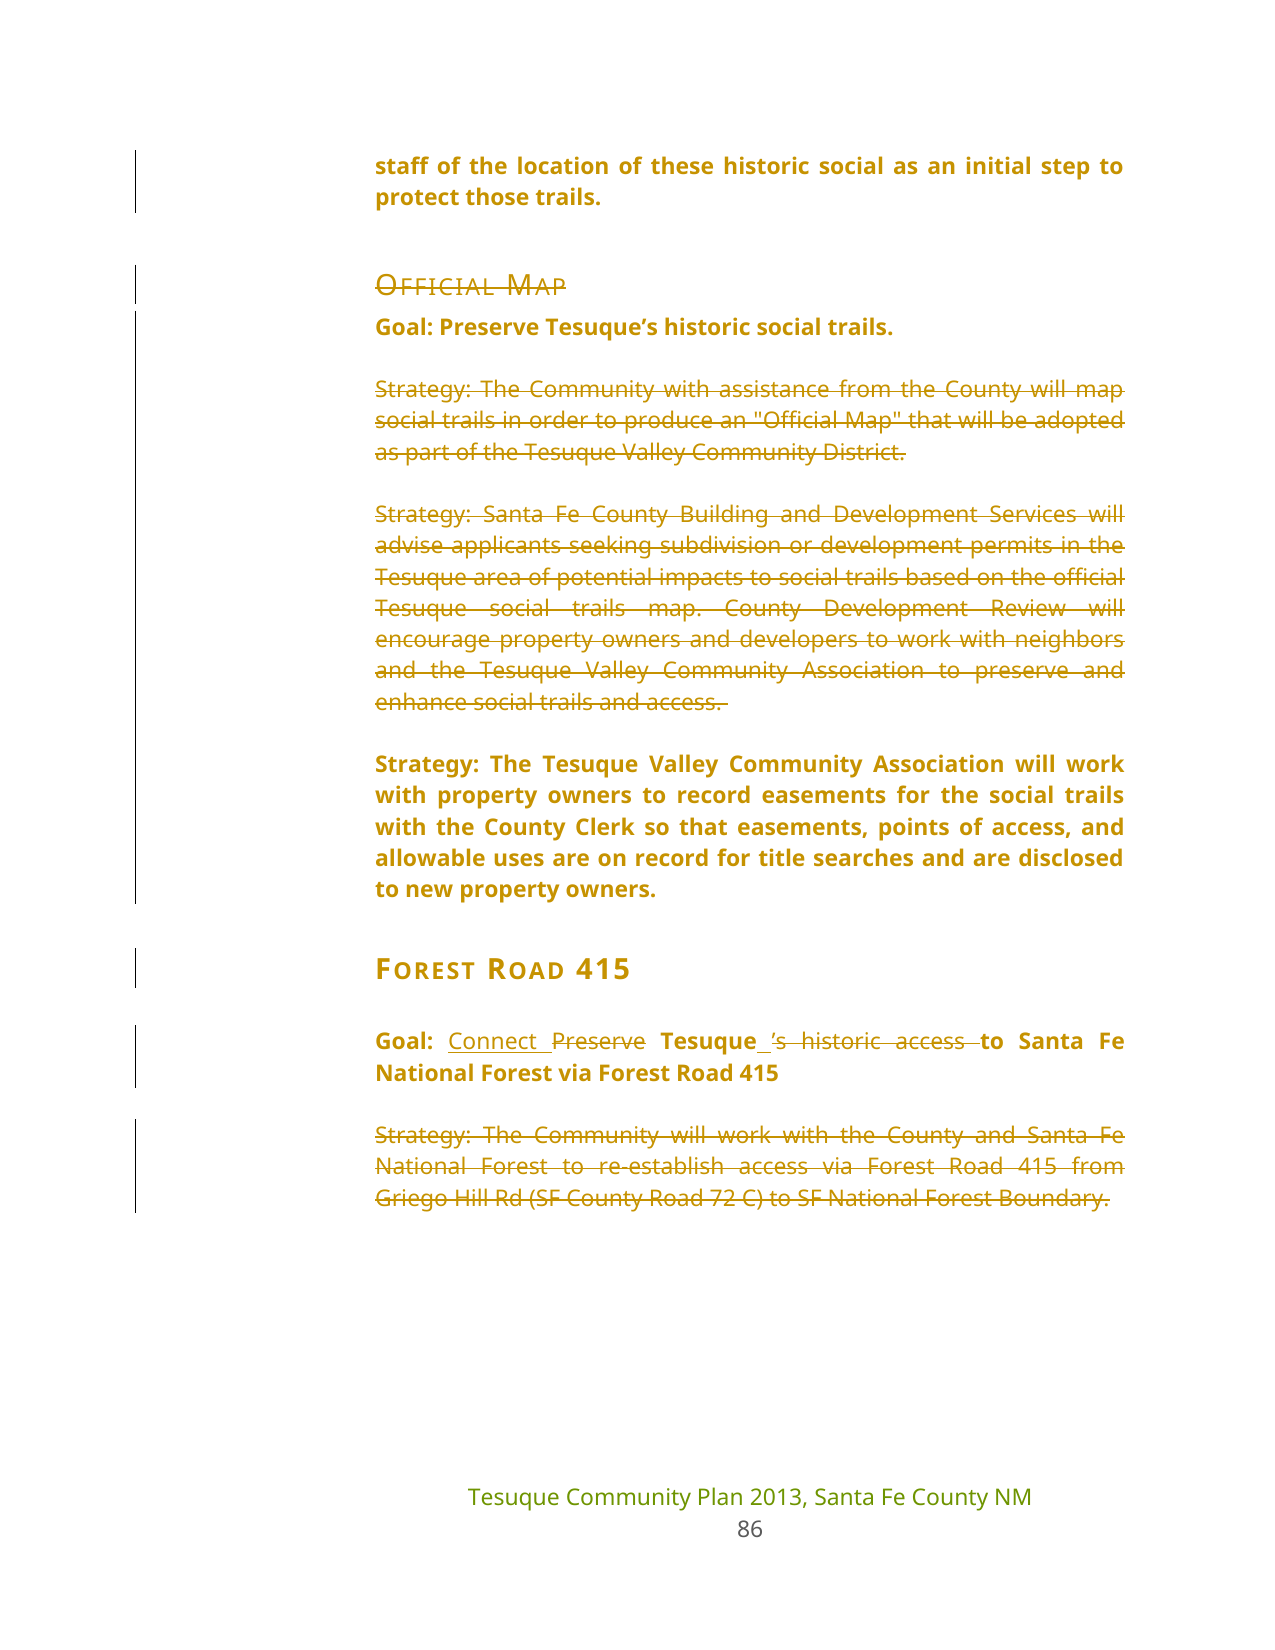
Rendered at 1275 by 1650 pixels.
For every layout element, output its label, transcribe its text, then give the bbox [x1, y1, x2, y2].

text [375, 150, 1125, 212]
text Goal: Tesuqueto Santa Fe National Forest via Forest Road 415 [375, 1025, 1125, 1088]
text Goal: Preserve Tesuque’s historic social trails. [375, 311, 1125, 342]
subtitle Forest Road 415 [375, 948, 1125, 988]
text Strategy: The Tesuque Valley Community Association will work with property owners to record easements for the social trails with the County Clerk so that easements, points of access, and allowable uses are on record for title searches and are disclosed to new property owners. [375, 748, 1125, 904]
